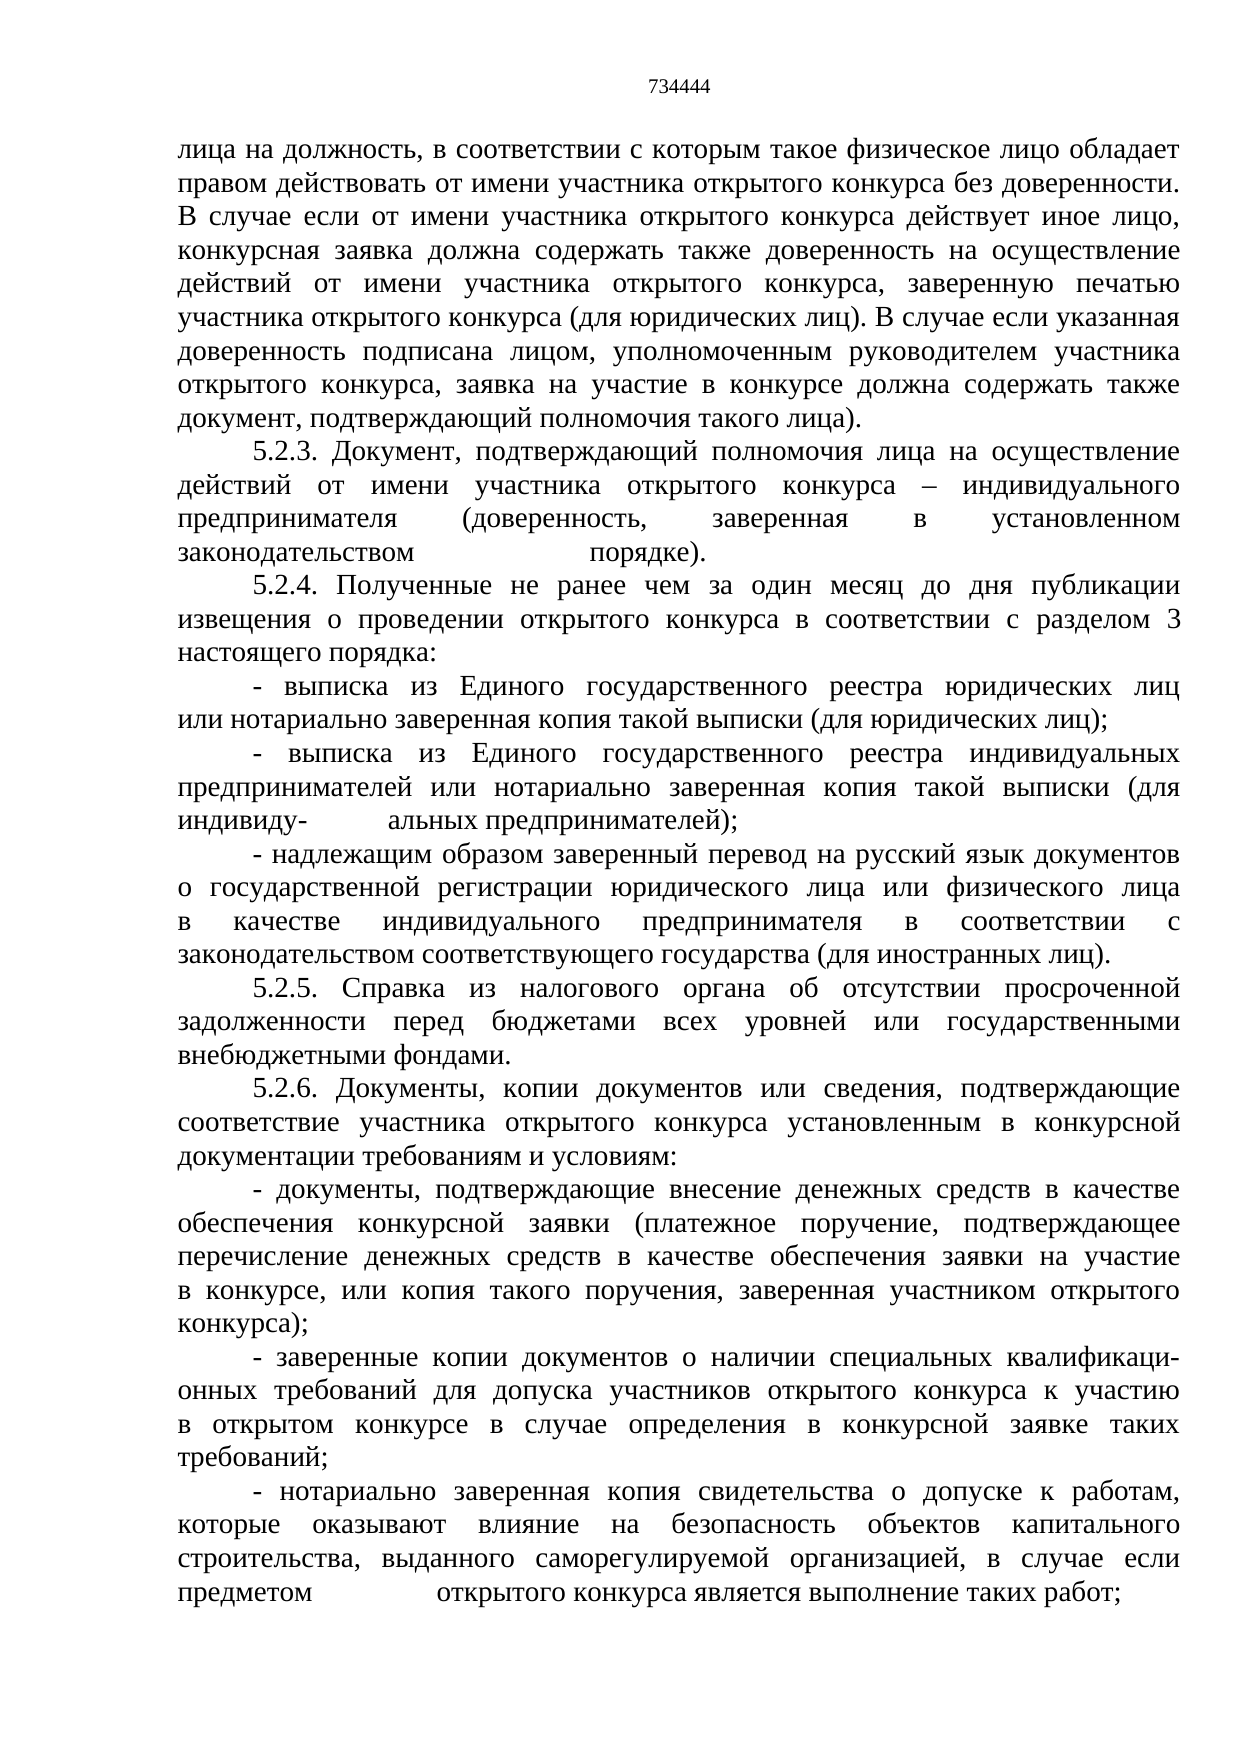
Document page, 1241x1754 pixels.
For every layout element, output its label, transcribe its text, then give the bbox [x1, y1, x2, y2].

text - надлежащим образом заверенный перевод на русский язык документов о государственной регистрации юридического лица или физического лица в качестве индивидуального предпринимателя в соответствии с законодательством соответствующего государства (для иностранных лиц). [177, 836, 1181, 970]
text 5.2.3. Документ, подтверждающий полномочия лица на осуществление действий от имени участника открытого конкурса – индивидуального предпринимателя (доверенность, заверенная в установленном законодательством порядке). [177, 433, 1181, 567]
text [177, 131, 1181, 433]
text - документы, подтверждающие внесение денежных средств в качестве обеспечения конкурсной заявки (платежное поручение, подтверждающее перечисление денежных средств в качестве обеспечения заявки на участие в конкурсе, или копия такого поручения, заверенная участником открытого конкурса); [177, 1171, 1181, 1339]
text 5.2.6. Документы, копии документов или сведения, подтверждающие соответствие участника открытого конкурса установленным в конкурсной документации требованиям и условиям: [177, 1071, 1181, 1171]
text 5.2.5. Справка из налогового органа об отсутствии просроченной задолженности перед бюджетами всех уровней или государственными внебюджетными фондами. [177, 970, 1181, 1071]
text - выписка из Единого государственного реестра индивидуальных предпринимателей или нотариально заверенная копия такой выписки (для индивиду- альных предпринимателей); [177, 735, 1181, 836]
text - нотариально заверенная копия свидетельства о допуске к работам, которые оказывают влияние на безопасность объектов капитального строительства, выданного саморегулируемой организацией, в случае если предметом открытого конкурса является выполнение таких работ; [177, 1473, 1181, 1607]
text 5.2.4. Полученные не ранее чем за один месяц до дня публикации извещения о проведении открытого конкурса в соответствии с разделом 3 настоящего порядка: [177, 567, 1181, 668]
text - заверенные копии документов о наличии специальных квалификаци- онных требований для допуска участников открытого конкурса к участию в открытом конкурсе в случае определения в конкурсной заявке таких требований; [177, 1339, 1181, 1473]
text - выписка из Единого государственного реестра юридических лиц или нотариально заверенная копия такой выписки (для юридических лиц); [177, 668, 1181, 735]
